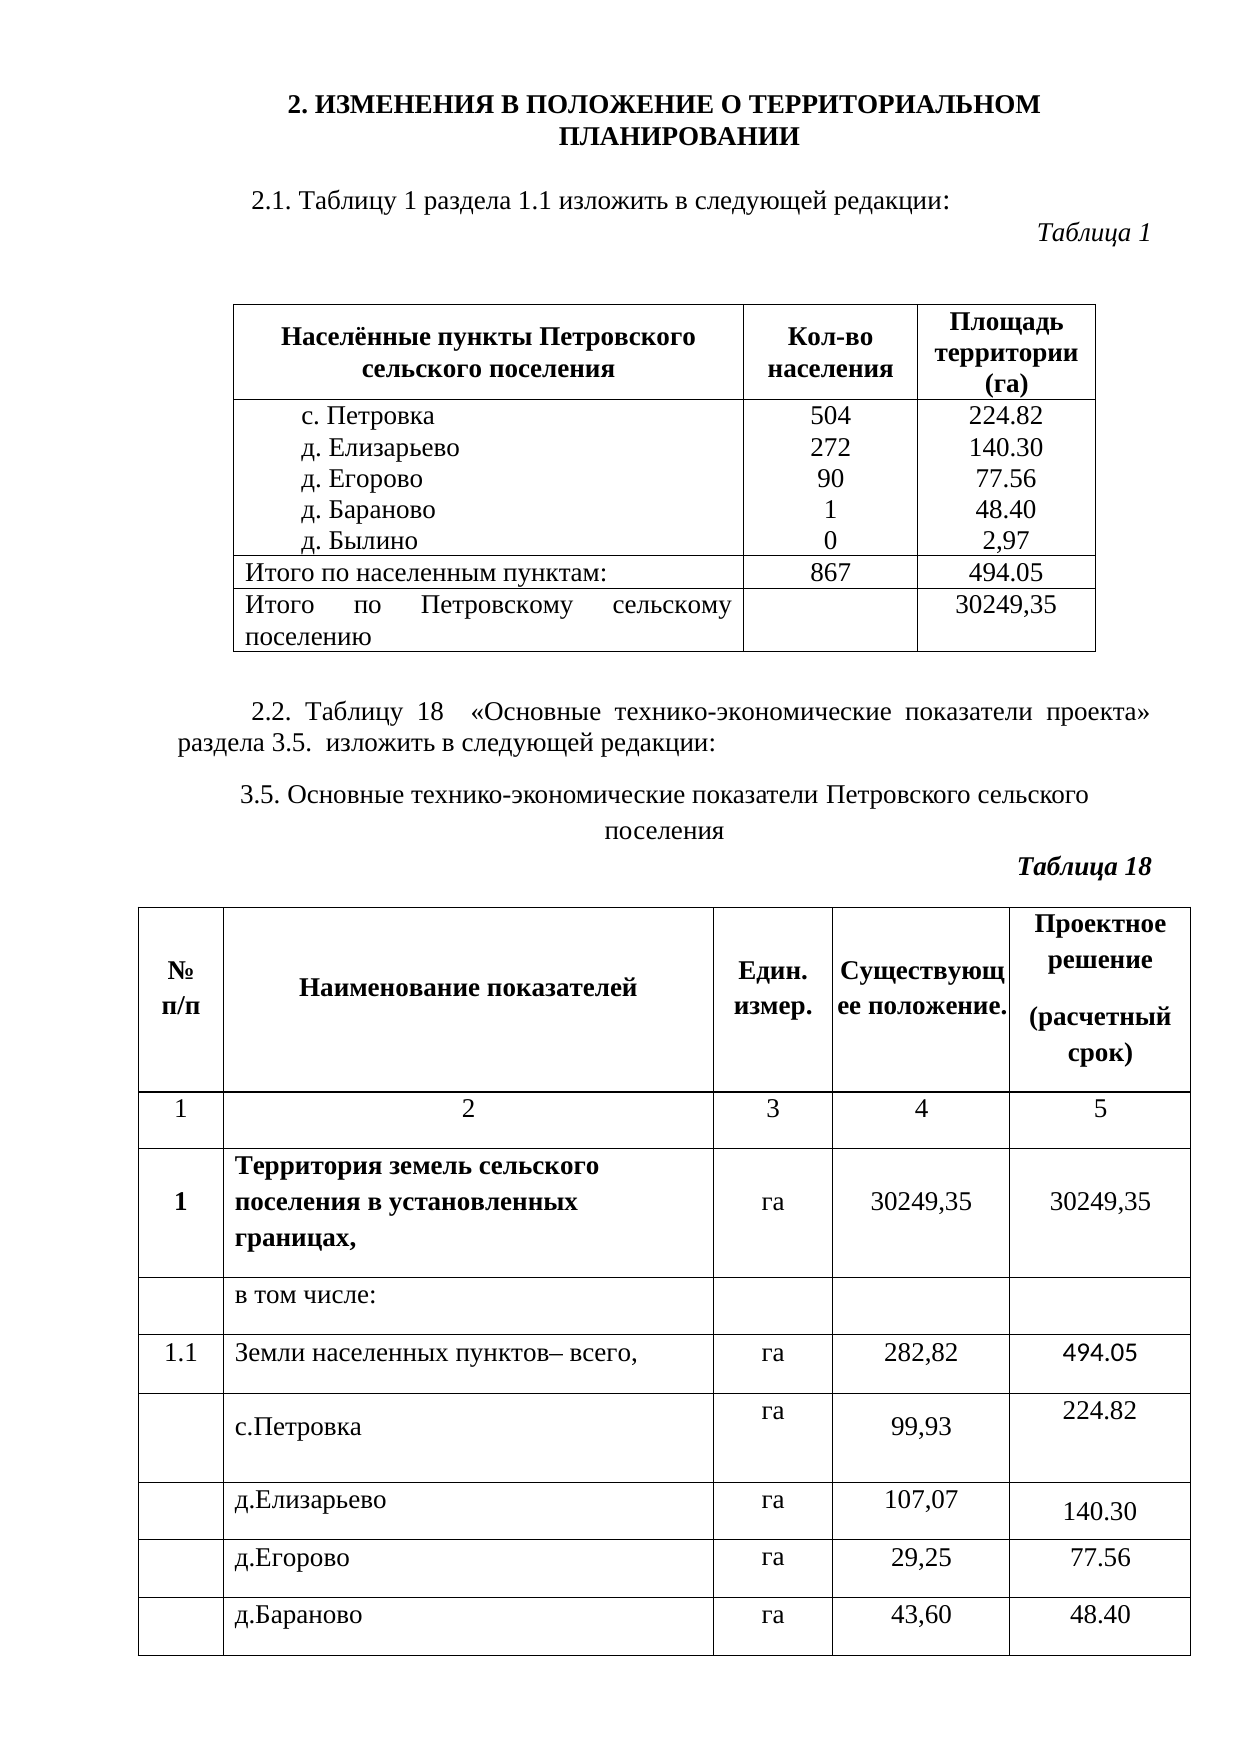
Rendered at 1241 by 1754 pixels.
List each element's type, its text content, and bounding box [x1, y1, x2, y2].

table_cell 30249,35 [1010, 1149, 1190, 1277]
table_header Площадь территории (га) [918, 305, 1095, 398]
table_cell 43,60 [833, 1598, 1009, 1654]
table_cell в том числе: [224, 1278, 713, 1334]
table_cell [1010, 1278, 1190, 1334]
table_cell 140.30 [1010, 1483, 1190, 1539]
table_cell 29,25 [833, 1540, 1009, 1597]
table_cell 224.82 [1010, 1394, 1190, 1482]
table_cell 224.82 140.30 77.56 48.40 2,97 [918, 400, 1095, 555]
table_cell д.Бараново [224, 1598, 713, 1654]
table_cell 30249,35 [833, 1149, 1009, 1277]
table_cell га [714, 1394, 832, 1482]
table_cell [139, 1483, 223, 1539]
table_cell 99,93 [833, 1394, 1009, 1482]
table_cell га [714, 1335, 832, 1393]
table_header Един. измер. [714, 908, 832, 1091]
table_cell 1 [139, 1149, 223, 1277]
table_cell га [714, 1540, 832, 1597]
table_cell [714, 1278, 832, 1334]
text Таблица 1 [177, 216, 1152, 247]
table_cell [139, 1278, 223, 1334]
table_cell [833, 1278, 1009, 1334]
table_cell 494.05 [1010, 1335, 1190, 1393]
text 2.1. Таблицу 1 раздела 1.1 изложить в следующей редакции: [177, 182, 1152, 216]
text 2. Изменения в положение о территориальном планировании [177, 89, 1152, 151]
table_cell Территория земель сельского поселения в установленных границах, [224, 1149, 713, 1277]
table_cell 48.40 [1010, 1598, 1190, 1654]
text 2.2. Таблицу 18 «Основные технико-экономические показатели проекта» раздела 3.5. изложить в следующей редакции: [177, 695, 1152, 758]
table_cell [139, 1540, 223, 1597]
table_cell [744, 589, 917, 651]
table_cell [139, 1598, 223, 1654]
table_cell 867 [744, 556, 917, 587]
table_cell 30249,35 [918, 589, 1095, 651]
table_cell 1 [139, 1093, 223, 1148]
table_cell д.Егорово [224, 1540, 713, 1597]
table_cell 4 [833, 1093, 1009, 1148]
table_cell с.Петровка [224, 1394, 713, 1482]
table_cell 282,82 [833, 1335, 1009, 1393]
table_header Проектное решение (расчетный срок) [1010, 908, 1190, 1091]
table_cell 1.1 [139, 1335, 223, 1393]
table_cell га [714, 1483, 832, 1539]
table_cell Итого по населенным пунктам: [234, 556, 743, 587]
table_header Населённые пункты Петровского сельского поселения [234, 305, 743, 398]
text Таблица 18 [177, 850, 1152, 881]
table_header Кол-во населения [744, 305, 917, 398]
table_cell 2 [224, 1093, 713, 1148]
table_header № п/п [139, 908, 223, 1091]
subtitle 3.5. Основные технико-экономические показатели Петровского сельского поселения [177, 778, 1152, 845]
table_cell 77.56 [1010, 1540, 1190, 1597]
table_cell Земли населенных пунктов– всего, [224, 1335, 713, 1393]
table_cell 3 [714, 1093, 832, 1148]
table_cell д.Елизарьево [224, 1483, 713, 1539]
table_cell га [714, 1149, 832, 1277]
table_cell 107,07 [833, 1483, 1009, 1539]
table_cell 494.05 [918, 556, 1095, 587]
table_cell га [714, 1598, 832, 1654]
table_header Существующее положение. [833, 908, 1009, 1091]
table_cell Итого по Петровскому сельскому поселению [234, 589, 743, 651]
table_header Наименование показателей [224, 908, 713, 1091]
table_cell 5 [1010, 1093, 1190, 1148]
table_cell 504 272 90 1 0 [744, 400, 917, 555]
table_cell с. Петровка д. Елизарьево д. Егорово д. Бараново д. Былино [234, 400, 743, 555]
table_cell [139, 1394, 223, 1482]
